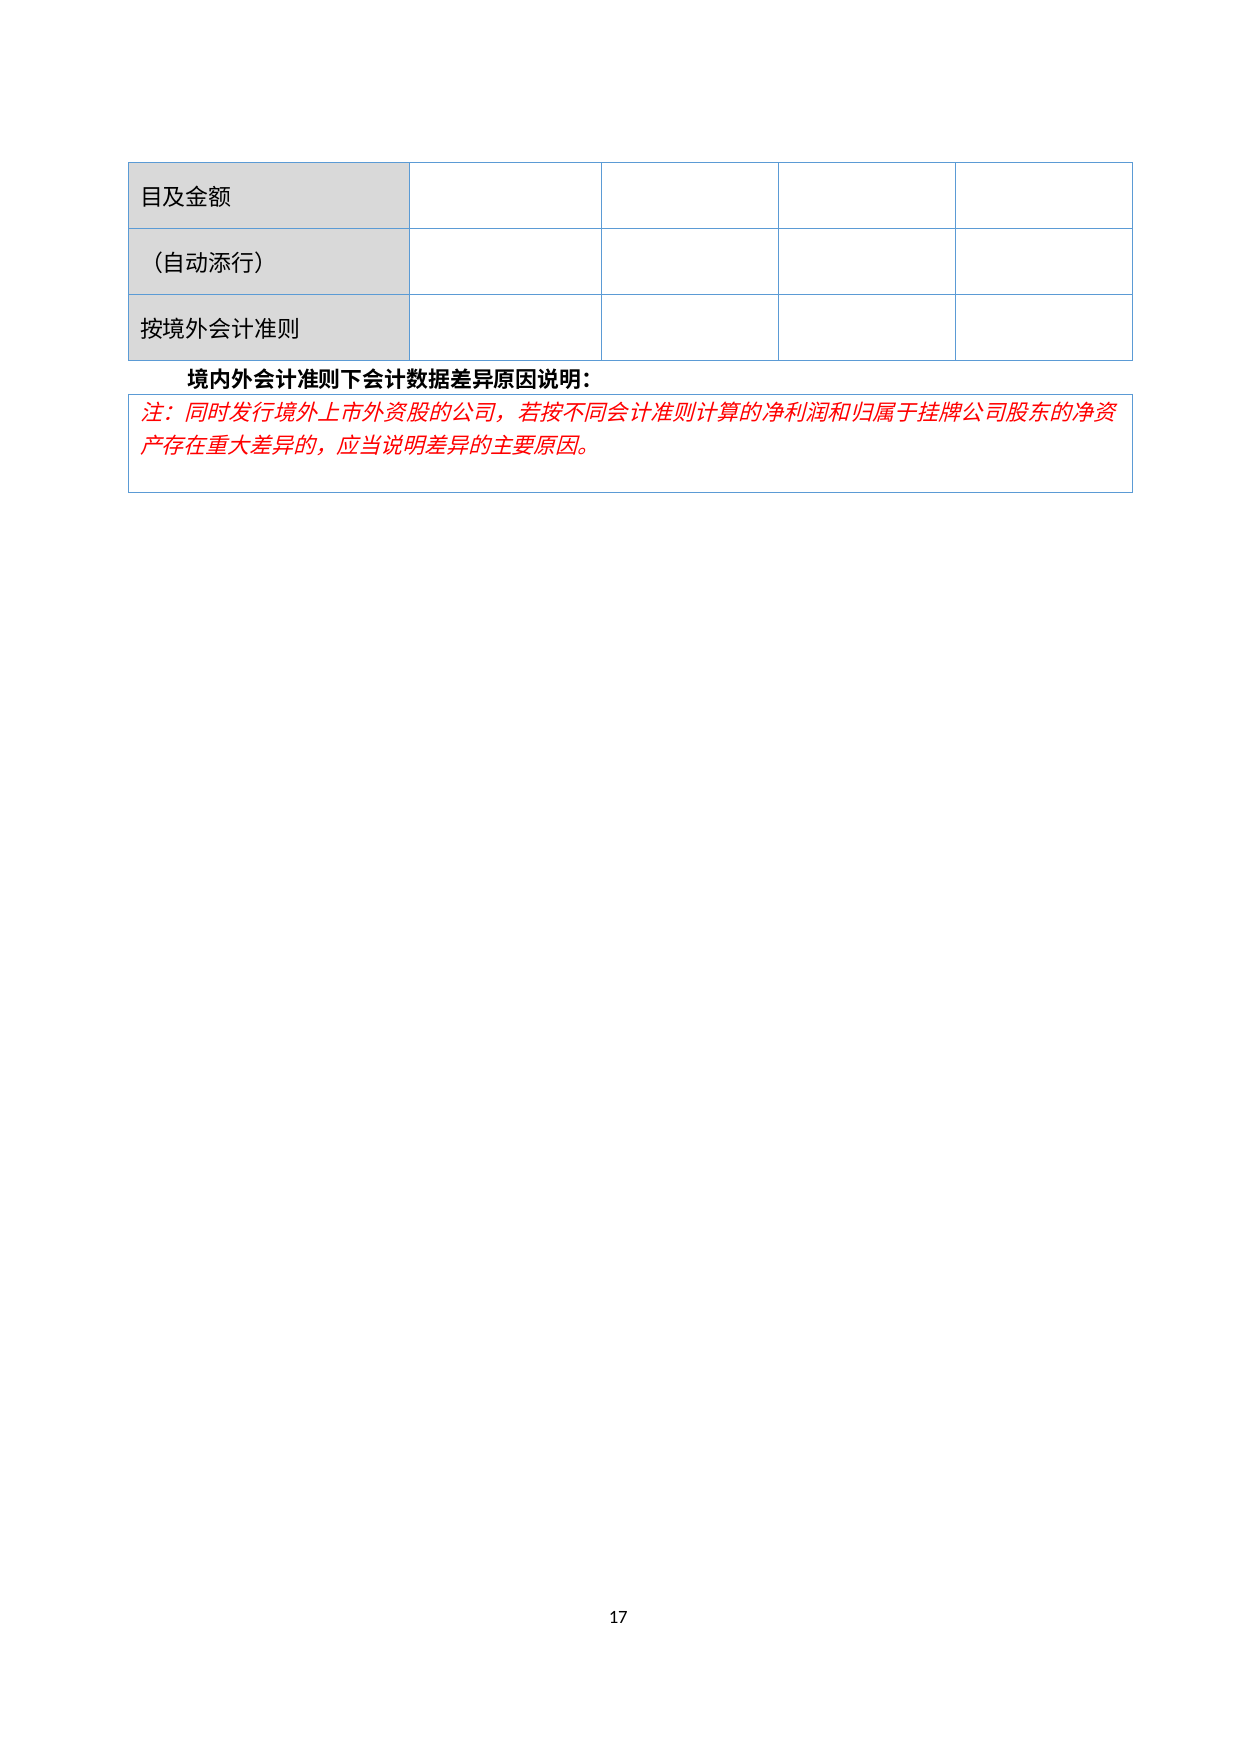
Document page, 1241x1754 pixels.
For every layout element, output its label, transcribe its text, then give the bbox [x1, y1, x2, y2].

table_cell [410, 229, 601, 294]
table_cell —— [779, 163, 955, 228]
table_cell 按境外会计准则调整的项目及金额 [129, 163, 409, 228]
table_cell 按境外会计准则 [129, 295, 409, 360]
table_cell —— [602, 163, 778, 228]
table_cell （自动添行） [129, 229, 409, 294]
table_cell [602, 295, 778, 360]
table_cell —— [956, 163, 1132, 228]
table_cell [956, 295, 1132, 360]
table_cell [779, 295, 955, 360]
table_cell [410, 295, 601, 360]
table_cell [956, 229, 1132, 294]
table_header 注：同时发行境外上市外资股的公司，若按不同会计准则计算的净利润和归属于挂牌公司股东的净资产存在重大差异的，应当说明差异的主要原因。 [129, 395, 1132, 492]
text 境内外会计准则下会计数据差异原因说明： [187, 361, 1048, 394]
table_cell [779, 229, 955, 294]
table_cell [602, 229, 778, 294]
table_cell —— [410, 163, 601, 228]
